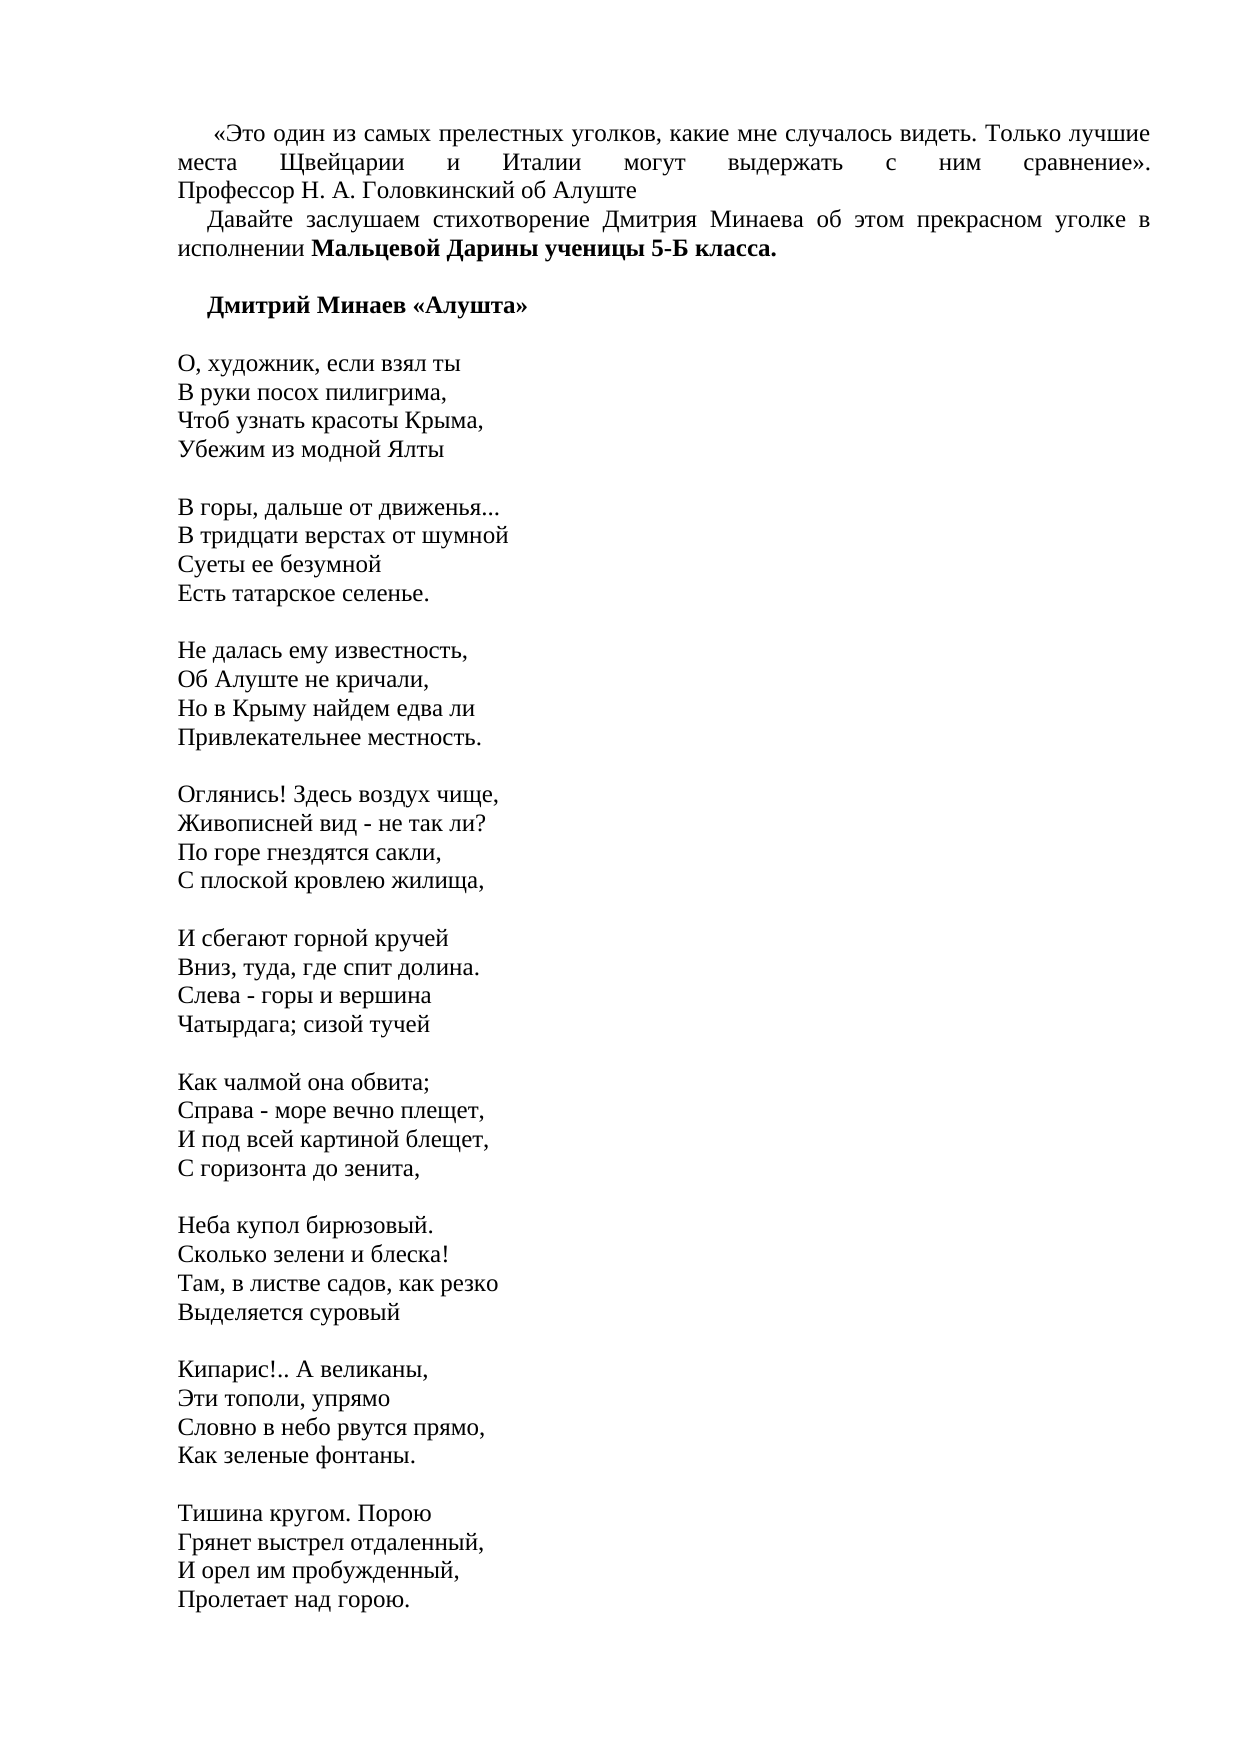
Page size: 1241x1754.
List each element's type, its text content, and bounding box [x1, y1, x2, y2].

text Давайте заслушаем стихотворение Дмитрия Минаева об этом прекрасном уголке в исполнении Мальцевой Дарины ученицы 5-Б класса. [177, 204, 1152, 262]
text «Это один из самых прелестных уголков, какие мне случалось видеть. Только лучшие места Щвейцарии и Италии могут выдержать с ним сравнение». Профессор Н. А. Головкинский об Алуште [177, 118, 1152, 204]
text Дмитрий Минаев «Алушта» О, художник, если взял ты В руки посох пилигрима, Чтоб узнать красоты Крыма, Убежим из модной Ялты В горы, дальше от движенья... В тридцати верстах от шумной Суеты ее безумной Есть татарское селенье. Не далась ему известность, Об Алуште не кричали, Но в Крыму найдем едва ли Привлекательнее местность. Оглянись! Здесь воздух чище, Живописней вид - не так ли? По горе гнездятся сакли, С плоской кровлею жилища, И сбегают горной кручей Вниз, туда, где спит долина. Слева - горы и вершина Чатырдага; сизой тучей Как чалмой она обвита; Справа - море вечно плещет, И под всей картиной блещет, С горизонта до зенита, Неба купол бирюзовый. Сколько зелени и блеска! Там, в листве садов, как резко Выделяется суровый Кипарис!.. А великаны, Эти тополи, упрямо Словно в небо рвутся прямо, Как зеленые фонтаны. Тишина кругом. Порою Грянет выстрел отдаленный, И орел им пробужденный, Пролетает над горою. [177, 291, 1152, 1613]
